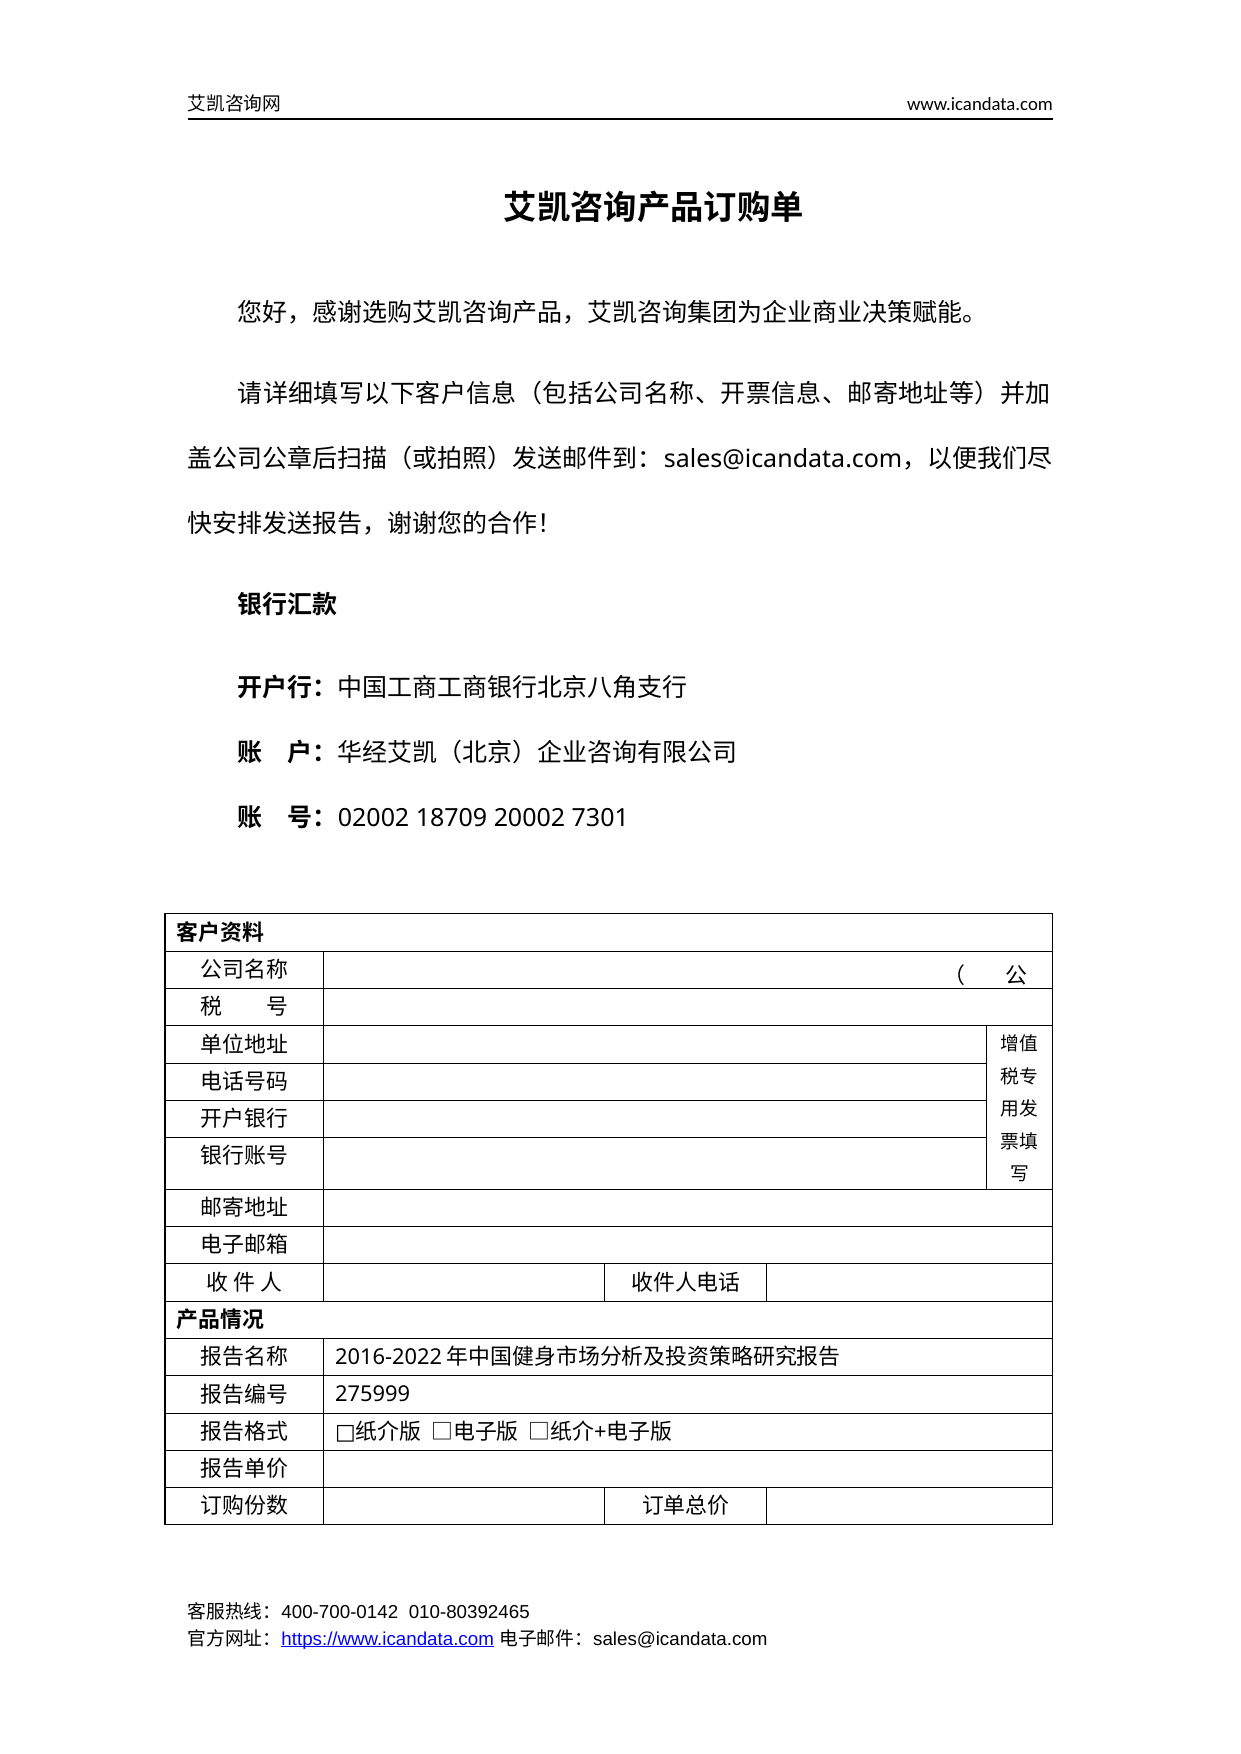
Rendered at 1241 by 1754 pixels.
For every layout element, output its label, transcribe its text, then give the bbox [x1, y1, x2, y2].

text 银行汇款 [187, 570, 1053, 635]
table_cell [324, 1026, 986, 1062]
table_cell 订购份数 [166, 1488, 323, 1524]
table_cell 单位地址 [166, 1026, 323, 1062]
text 账 户：华经艾凯（北京）企业咨询有限公司 [187, 718, 1053, 783]
table_cell 订单总价 [605, 1488, 766, 1524]
text 您好，感谢选购艾凯咨询产品，艾凯咨询集团为企业商业决策赋能。 [187, 278, 1053, 343]
table_cell 产品情况 [166, 1302, 1052, 1338]
table_cell □纸介版 □电子版 □纸介+电子版 [324, 1414, 1052, 1450]
table_cell [324, 1451, 1052, 1487]
table_cell 收 件 人 [166, 1264, 323, 1301]
table_cell 275999 [324, 1376, 1052, 1412]
table_cell 收件人电话 [605, 1264, 766, 1301]
table_cell 报告格式 [166, 1414, 323, 1450]
text 艾凯咨询产品订购单 [187, 172, 1053, 237]
table_cell 报告名称 [166, 1339, 323, 1375]
table_cell [767, 1264, 1052, 1301]
table_cell 报告编号 [166, 1376, 323, 1412]
text 开户行：中国工商工商银行北京八角支行 [187, 653, 1053, 718]
table_cell [324, 1488, 604, 1524]
table_cell [324, 1138, 986, 1189]
table_cell [324, 1101, 986, 1137]
table_cell 银行账号 [166, 1138, 323, 1189]
table_cell 公司名称 [166, 952, 323, 988]
table_cell 报告单价 [166, 1451, 323, 1487]
table_cell [324, 1190, 1052, 1226]
table_cell 电话号码 [166, 1064, 323, 1100]
table_cell 2016-2022年中国健身市场分析及投资策略研究报告 [324, 1339, 1052, 1375]
table_cell [324, 1227, 1052, 1263]
text 请详细填写以下客户信息（包括公司名称、开票信息、邮寄地址等）并加盖公司公章后扫描（或拍照）发送邮件到：sales@icandata.com，以便我们尽快安排发送报告，谢谢您的合作！ [187, 359, 1053, 554]
table_cell [324, 989, 1052, 1025]
table_cell [324, 952, 1052, 988]
table_cell [324, 1064, 986, 1100]
table_cell [767, 1488, 1052, 1524]
table_cell 增值税专用发票填写 [987, 1026, 1052, 1189]
table_cell 邮寄地址 [166, 1190, 323, 1226]
table_header 客户资料 [166, 914, 1052, 951]
table_cell 开户银行 [166, 1101, 323, 1137]
text 账 号：02002 18709 20002 7301 [187, 783, 1053, 848]
table_cell 税 号 [166, 989, 323, 1025]
table_cell [324, 1264, 604, 1301]
table_cell 电子邮箱 [166, 1227, 323, 1263]
